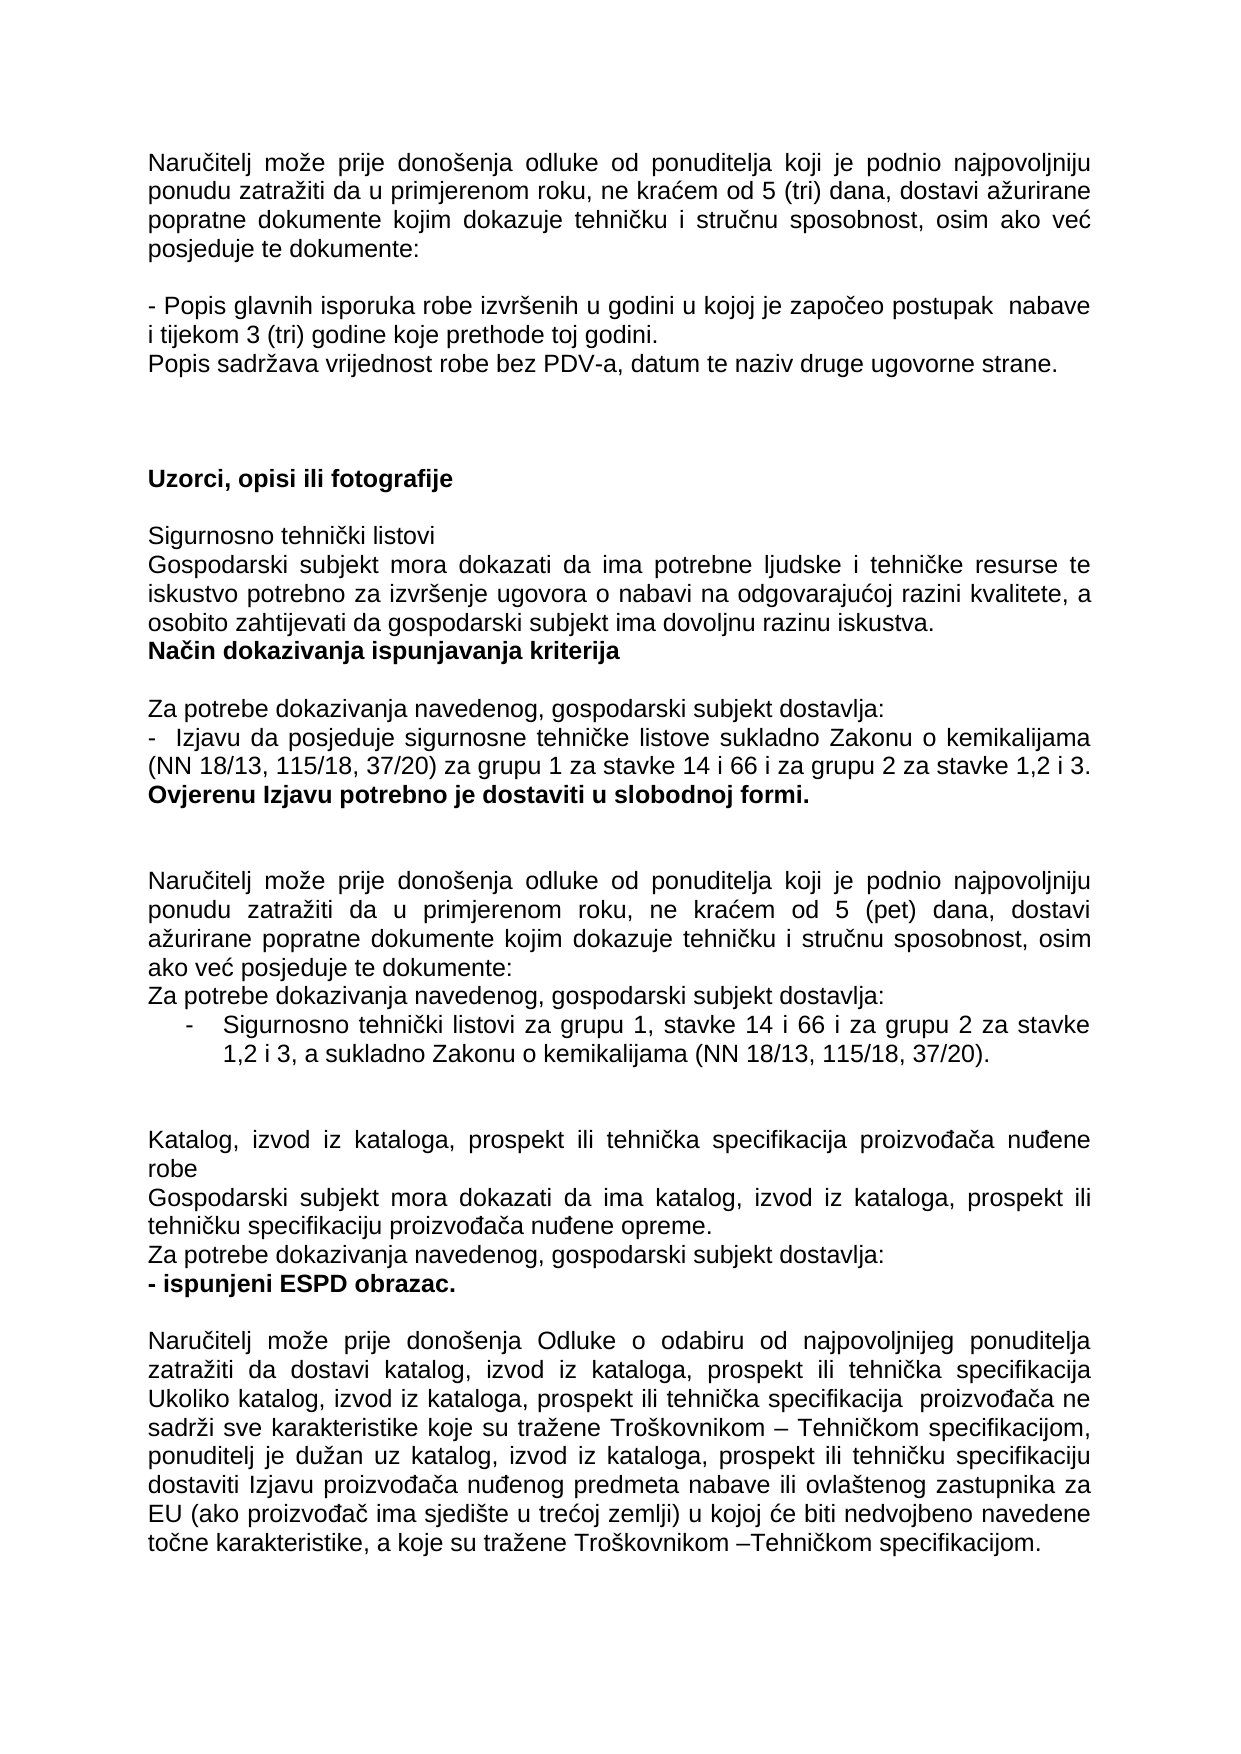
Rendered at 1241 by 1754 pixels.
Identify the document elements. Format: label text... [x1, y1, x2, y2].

text - ispunjeni ESPD obrazac. [148, 1269, 1093, 1298]
text Katalog, izvod iz kataloga, prospekt ili tehnička specifikacija proizvođača nuđene robe [148, 1125, 1093, 1183]
text Naručitelj može prije donošenja Odluke o odabiru od najpovoljnijeg ponuditelja zatražiti da dostavi katalog, izvod iz kataloga, prospekt ili tehnička specifikacija Ukoliko katalog, izvod iz kataloga, prospekt ili tehnička specifikacija proizvođača ne sadrži sve karakteristike koje su tražene Troškovnikom – Tehničkom specifikacijom, ponuditelj je dužan uz katalog, izvod iz kataloga, prospekt ili tehničku specifikaciju dostaviti Izjavu proizvođača nuđenog predmeta nabave ili ovlaštenog zastupnika za EU (ako proizvođač ima sjedište u trećoj zemlji) u kojoj će biti nedvojbeno navedene točne karakteristike, a koje su tražene Troškovnikom –Tehničkom specifikacijom. [148, 1326, 1093, 1556]
text Naručitelj može prije donošenja odluke od ponuditelja koji je podnio najpovoljniju ponudu zatražiti da u primjerenom roku, ne kraćem od 5 (tri) dana, dostavi ažurirane popratne dokumente kojim dokazuje tehničku i stručnu sposobnost, osim ako već posjeduje te dokumente: [148, 148, 1093, 263]
text Sigurnosno tehnički listovi [148, 521, 1093, 550]
text - Popis glavnih isporuka robe izvršenih u godini u kojoj je započeo postupak nabave i tijekom 3 (tri) godine koje prethode toj godini. [148, 291, 1093, 349]
text Popis sadržava vrijednost robe bez PDV-a, datum te naziv druge ugovorne strane. [148, 349, 1093, 378]
text Način dokazivanja ispunjavanja kriterija [148, 636, 1093, 665]
text Gospodarski subjekt mora dokazati da ima katalog, izvod iz kataloga, prospekt ili tehničku specifikaciju proizvođača nuđene opreme. [148, 1183, 1093, 1240]
list Sigurnosno tehnički listovi za grupu 1, stavke 14 i 66 i za grupu 2 za stavke 1,2 i 3, a sukladno Zakonu o kemikalijama (NN 18/13, 115/18, 37/20). [185, 1010, 1093, 1068]
text Za potrebe dokazivanja navedenog, gospodarski subjekt dostavlja: [148, 694, 1093, 723]
text Gospodarski subjekt mora dokazati da ima potrebne ljudske i tehničke resurse te iskustvo potrebno za izvršenje ugovora o nabavi na odgovarajućoj razini kvalitete, a osobito zahtijevati da gospodarski subjekt ima dovoljnu razinu iskustva. [148, 550, 1093, 636]
text Za potrebe dokazivanja navedenog, gospodarski subjekt dostavlja: [148, 1240, 1093, 1269]
text Naručitelj može prije donošenja odluke od ponuditelja koji je podnio najpovoljniju ponudu zatražiti da u primjerenom roku, ne kraćem od 5 (pet) dana, dostavi ažurirane popratne dokumente kojim dokazuje tehničku i stručnu sposobnost, osim ako već posjeduje te dokumente: [148, 866, 1093, 981]
text Uzorci, opisi ili fotografije [148, 464, 1093, 493]
text - Izjavu da posjeduje sigurnosne tehničke listove sukladno Zakonu o kemikalijama (NN 18/13, 115/18, 37/20) za grupu 1 za stavke 14 i 66 i za grupu 2 za stavke 1,2 i 3. Ovjerenu Izjavu potrebno je dostaviti u slobodnoj formi. [148, 723, 1093, 809]
text Za potrebe dokazivanja navedenog, gospodarski subjekt dostavlja: [148, 981, 1093, 1010]
